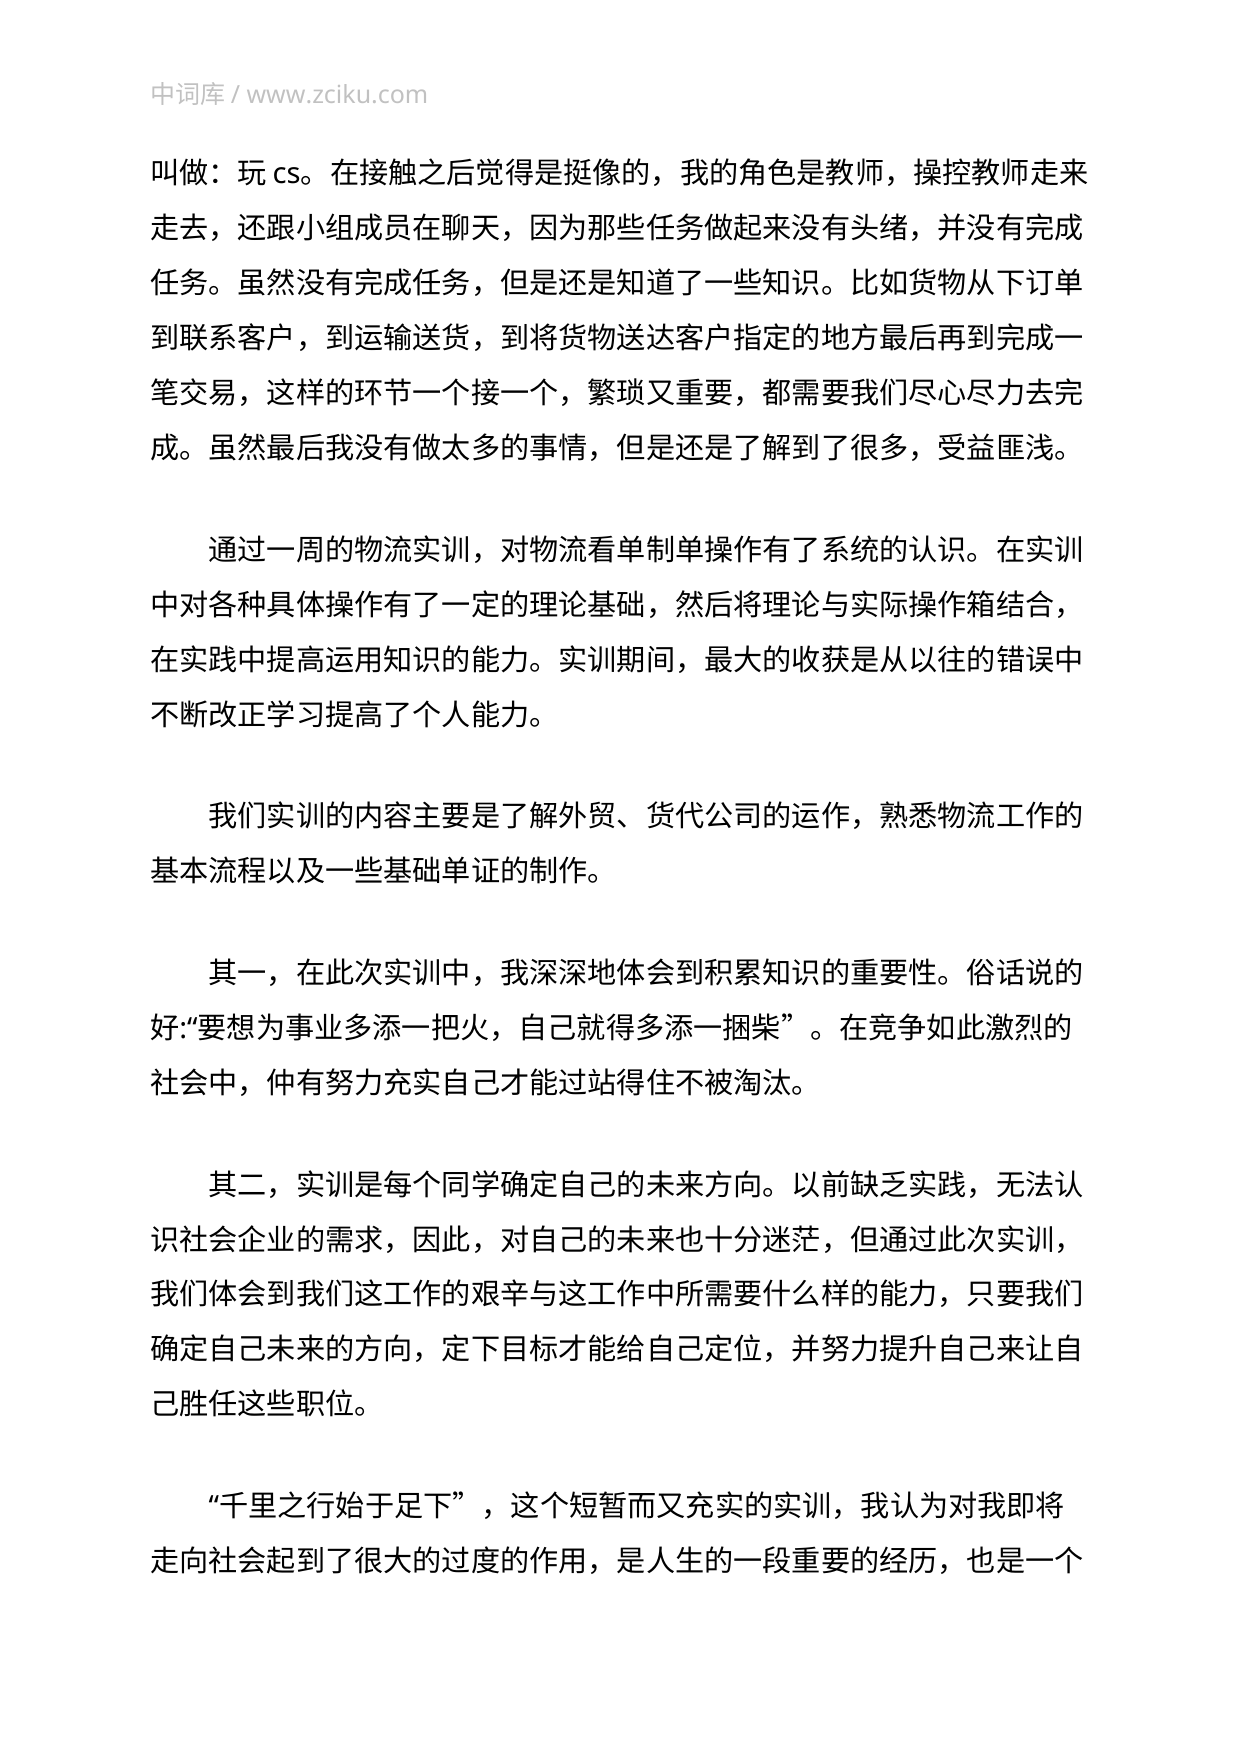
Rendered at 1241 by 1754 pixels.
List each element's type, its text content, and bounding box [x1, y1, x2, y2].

text 通过一周的物流实训，对物流看单制单操作有了系统的认识。在实训中对各种具体操作有了一定的理论基础，然后将理论与实际操作箱结合，在实践中提高运用知识的能力。实训期间，最大的收获是从以往的错误中不断改正学习提高了个人能力。 [150, 526, 1090, 733]
text 其二，实训是每个同学确定自己的未来方向。以前缺乏实践，无法认识社会企业的需求，因此，对自己的未来也十分迷茫，但通过此次实训，我们体会到我们这工作的艰辛与这工作中所需要什么样的能力，只要我们确定自己未来的方向，定下目标才能给自己定位，并努力提升自己来让自己胜任这些职位。 [150, 1161, 1090, 1423]
text 其一，在此次实训中，我深深地体会到积累知识的重要性。俗话说的好:“要想为事业多添一把火，自己就得多添一捆柴”。在竞争如此激烈的社会中，仲有努力充实自己才能过站得住不被淘汰。 [150, 949, 1090, 1102]
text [150, 150, 1090, 467]
text 我们实训的内容主要是了解外贸、货代公司的运作，熟悉物流工作的基本流程以及一些基础单证的制作。 [150, 793, 1090, 890]
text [150, 1482, 1090, 1580]
